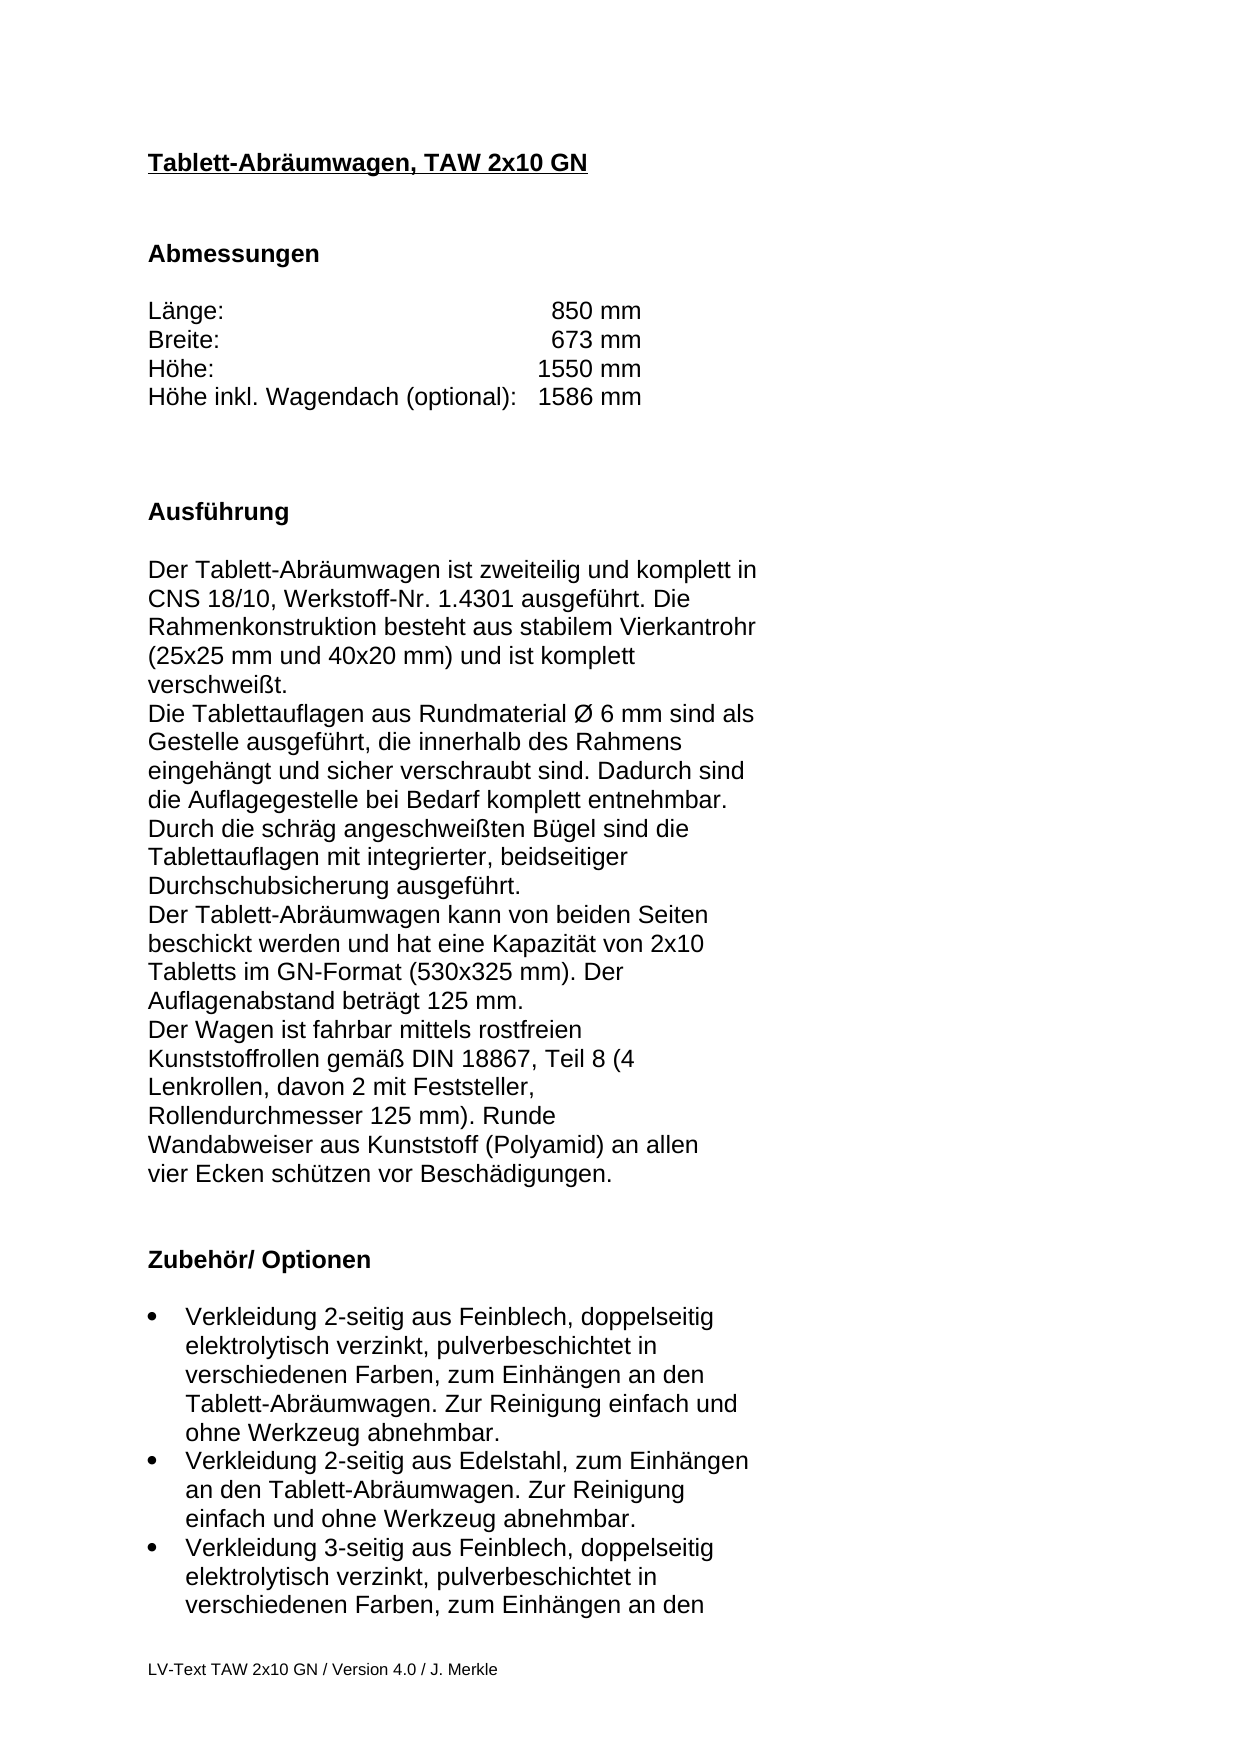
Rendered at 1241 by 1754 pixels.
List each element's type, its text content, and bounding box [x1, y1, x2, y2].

text Die Tablettauflagen aus Rundmaterial Ø 6 mm sind als Gestelle ausgeführt, die innerhalb des Rahmens eingehängt und sicher verschraubt sind. Dadurch sind die Auflagegestelle bei Bedarf komplett entnehmbar. Durch die schräg angeschweißten Bügel sind die Tablettauflagen mit integrierter, beidseitiger Durchschubsicherung ausgeführt. [148, 699, 768, 900]
text Ausführung [148, 497, 768, 526]
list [148, 1533, 753, 1619]
text Höhe inkl. Wagendach (optional): 1586 mm [148, 382, 723, 411]
list Verkleidung 2-seitig aus Feinblech, doppelseitig elektrolytisch verzinkt, pulverbeschichtet in verschiedenen Farben, zum Einhängen an den Tablett-Abräumwagen. Zur Reinigung einfach und ohne Werkzeug abnehmbar. [148, 1302, 753, 1446]
text Tablett-Abräumwagen, TAW 2x10 GN [148, 148, 723, 176]
text Breite: 673 mm [148, 325, 723, 354]
list Verkleidung 2-seitig aus Edelstahl, zum Einhängen an den Tablett-Abräumwagen. Zur Reinigung einfach und ohne Werkzeug abnehmbar. [148, 1446, 753, 1533]
text Länge: 850 mm [148, 296, 753, 325]
text Der Tablett-Abräumwagen ist zweiteilig und komplett in CNS 18/10, Werkstoff-Nr. 1.4301 ausgeführt. Die Rahmenkonstruktion besteht aus stabilem Vierkantrohr (25x25 mm und 40x20 mm) und ist komplett verschweißt. [148, 555, 768, 699]
text Der Tablett-Abräumwagen kann von beiden Seiten beschickt werden und hat eine Kapazität von 2x10 Tabletts im GN-Format (530x325 mm). Der Auflagenabstand beträgt 125 mm. [148, 900, 768, 1015]
text Zubehör/ Optionen [148, 1245, 768, 1274]
text Der Wagen ist fahrbar mittels rostfreien Kunststoffrollen gemäß DIN 18867, Teil 8 (4 Lenkrollen, davon 2 mit Feststeller, Rollendurchmesser 125 mm). Runde Wandabweiser aus Kunststoff (Polyamid) an allen vier Ecken schützen vor Beschädigungen. [148, 1015, 723, 1187]
text Höhe: 1550 mm [148, 354, 723, 382]
text Abmessungen [148, 239, 753, 267]
